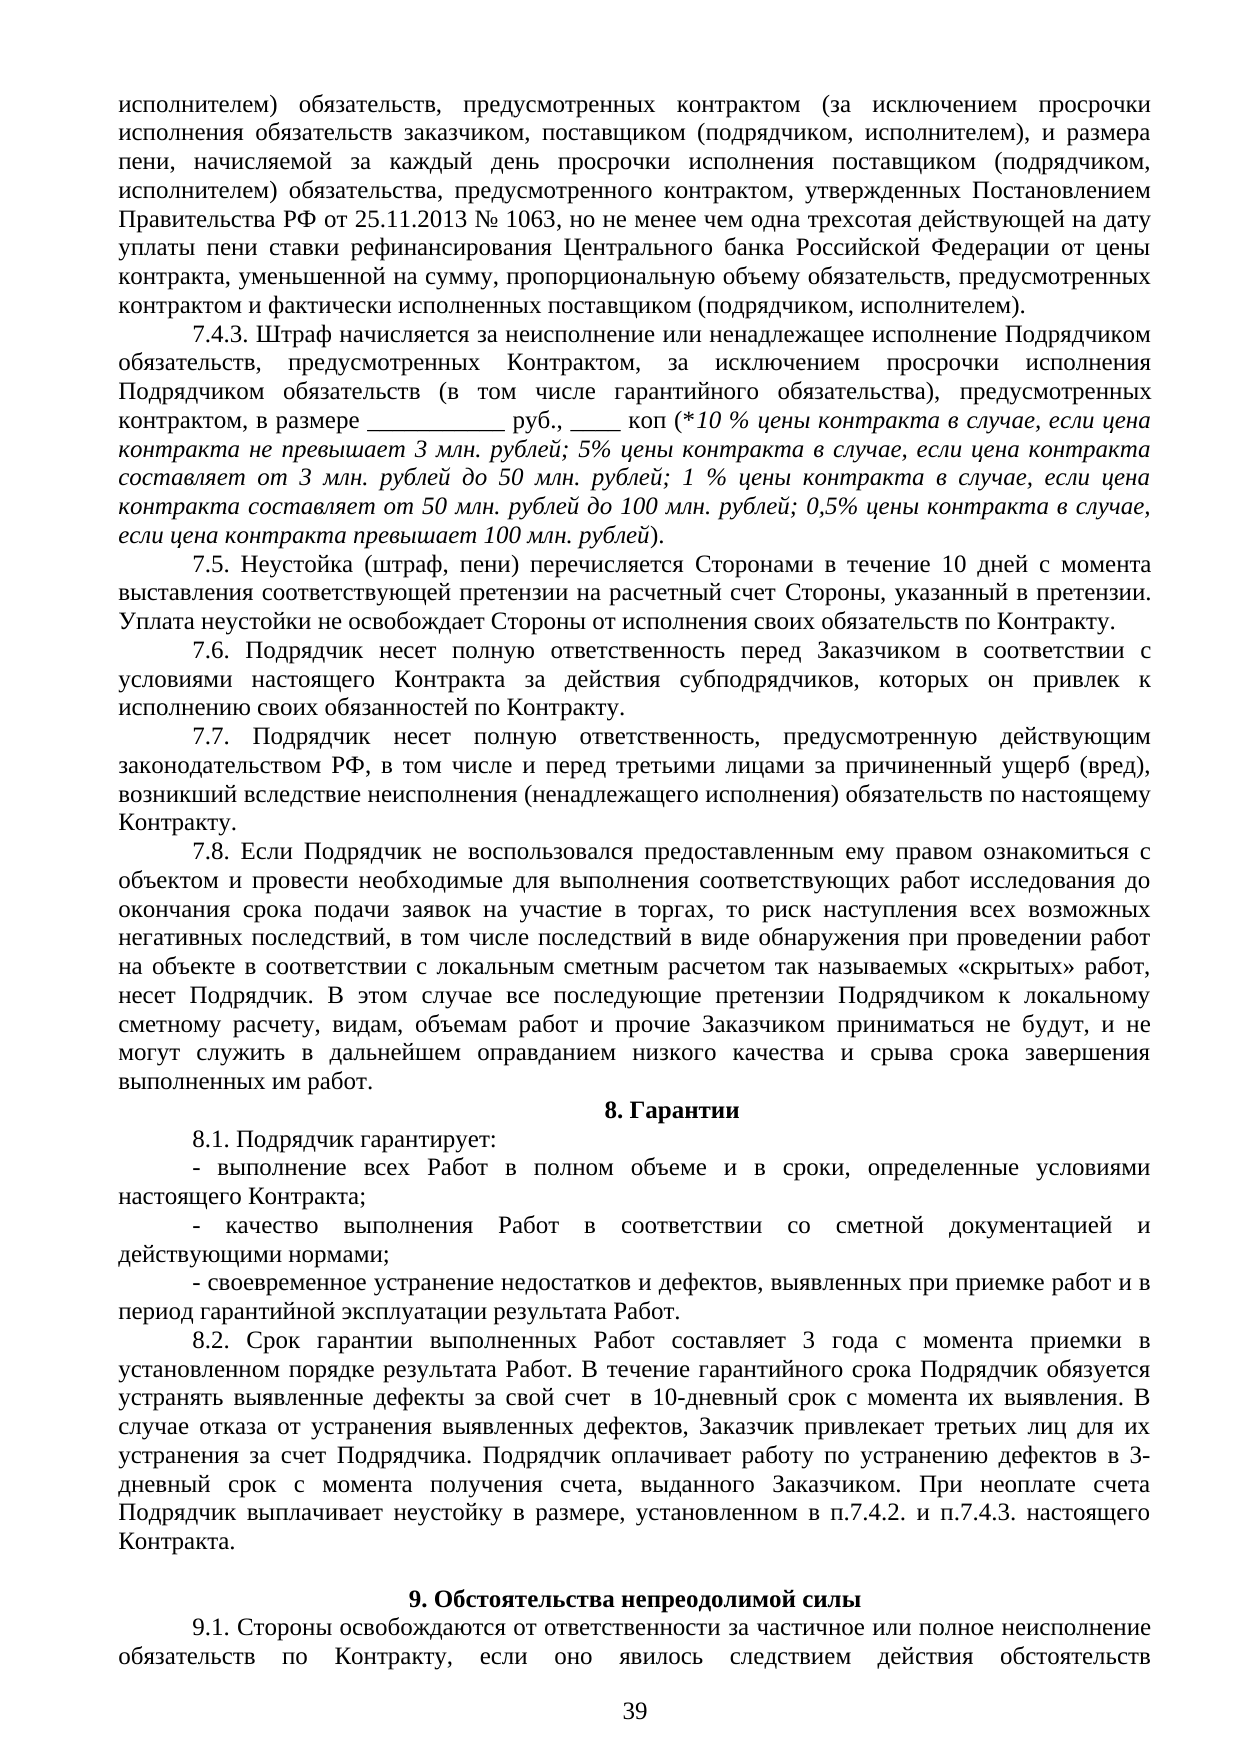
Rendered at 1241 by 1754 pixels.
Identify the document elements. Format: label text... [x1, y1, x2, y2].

text 7.5. Неустойка (штраф, пени) перечисляется Сторонами в течение 10 дней с момента выставления соответствующей претензии на расчетный счет Стороны, указанный в претензии. Уплата неустойки не освобождает Стороны от исполнения своих обязательств по Контракту. [118, 549, 1152, 635]
text 7.8. Если Подрядчик не воспользовался предоставленным ему правом ознакомиться с объектом и провести необходимые для выполнения соответствующих работ исследования до окончания срока подачи заявок на участие в торгах, то риск наступления всех возможных негативных последствий, в том числе последствий в виде обнаружения при проведении работ на объекте в соответствии с локальным сметным расчетом так называемых «скрытых» работ, несет Подрядчик. В этом случае все последующие претензии Подрядчиком к локальному сметному расчету, видам, объемам работ и прочие Заказчиком приниматься не будут, и не могут служить в дальнейшем оправданием низкого качества и срыва срока завершения выполненных им работ. [118, 836, 1152, 1095]
text 7.4.3. Штраф начисляется за неисполнение или ненадлежащее исполнение Подрядчиком обязательств, предусмотренных Контрактом, за исключением просрочки исполнения Подрядчиком обязательств (в том числе гарантийного обязательства), предусмотренных контрактом, в размере ___________ руб., ____ коп (*10 % цены контракта в случае, если цена контракта не превышает 3 млн. рублей; 5% цены контракта в случае, если цена контракта составляет от 3 млн. рублей до 50 млн. рублей; 1 % цены контракта в случае, если цена контракта составляет от 50 млн. рублей до 100 млн. рублей; 0,5% цены контракта в случае, если цена контракта превышает 100 млн. рублей). [118, 319, 1152, 549]
text - качество выполнения Работ в соответствии со сметной документацией и действующими нормами; [118, 1210, 1152, 1267]
text - выполнение всех Работ в полном объеме и в сроки, определенные условиями настоящего Контракта; [118, 1152, 1152, 1210]
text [118, 1612, 1152, 1670]
text 9. Обстоятельства непреодолимой силы [118, 1584, 1152, 1612]
text 7.6. Подрядчик несет полную ответственность перед Заказчиком в соответствии с условиями настоящего Контракта за действия субподрядчиков, которых он привлек к исполнению своих обязанностей по Контракту. [118, 635, 1152, 721]
text 7.7. Подрядчик несет полную ответственность, предусмотренную действующим законодательством РФ, в том числе и перед третьими лицами за причиненный ущерб (вред), возникший вследствие неисполнения (ненадлежащего исполнения) обязательств по настоящему Контракту. [118, 721, 1152, 836]
text 8.2. Срок гарантии выполненных Работ составляет 3 года с момента приемки в установленном порядке результата Работ. В течение гарантийного срока Подрядчик обязуется устранять выявленные дефекты за свой счет в 10-дневный срок с момента их выявления. В случае отказа от устранения выявленных дефектов, Заказчик привлекает третьих лиц для их устранения за счет Подрядчика. Подрядчик оплачивает работу по устранению дефектов в 3-дневный срок с момента получения счета, выданного Заказчиком. При неоплате счета Подрядчик выплачивает неустойку в размере, установленном в п.7.4.2. и п.7.4.3. настоящего Контракта. [118, 1325, 1152, 1555]
text 8.1. Подрядчик гарантирует: [118, 1124, 1152, 1152]
text 8. Гарантии [192, 1095, 1152, 1124]
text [118, 89, 1152, 319]
text - своевременное устранение недостатков и дефектов, выявленных при приемке работ и в период гарантийной эксплуатации результата Работ. [118, 1267, 1152, 1325]
